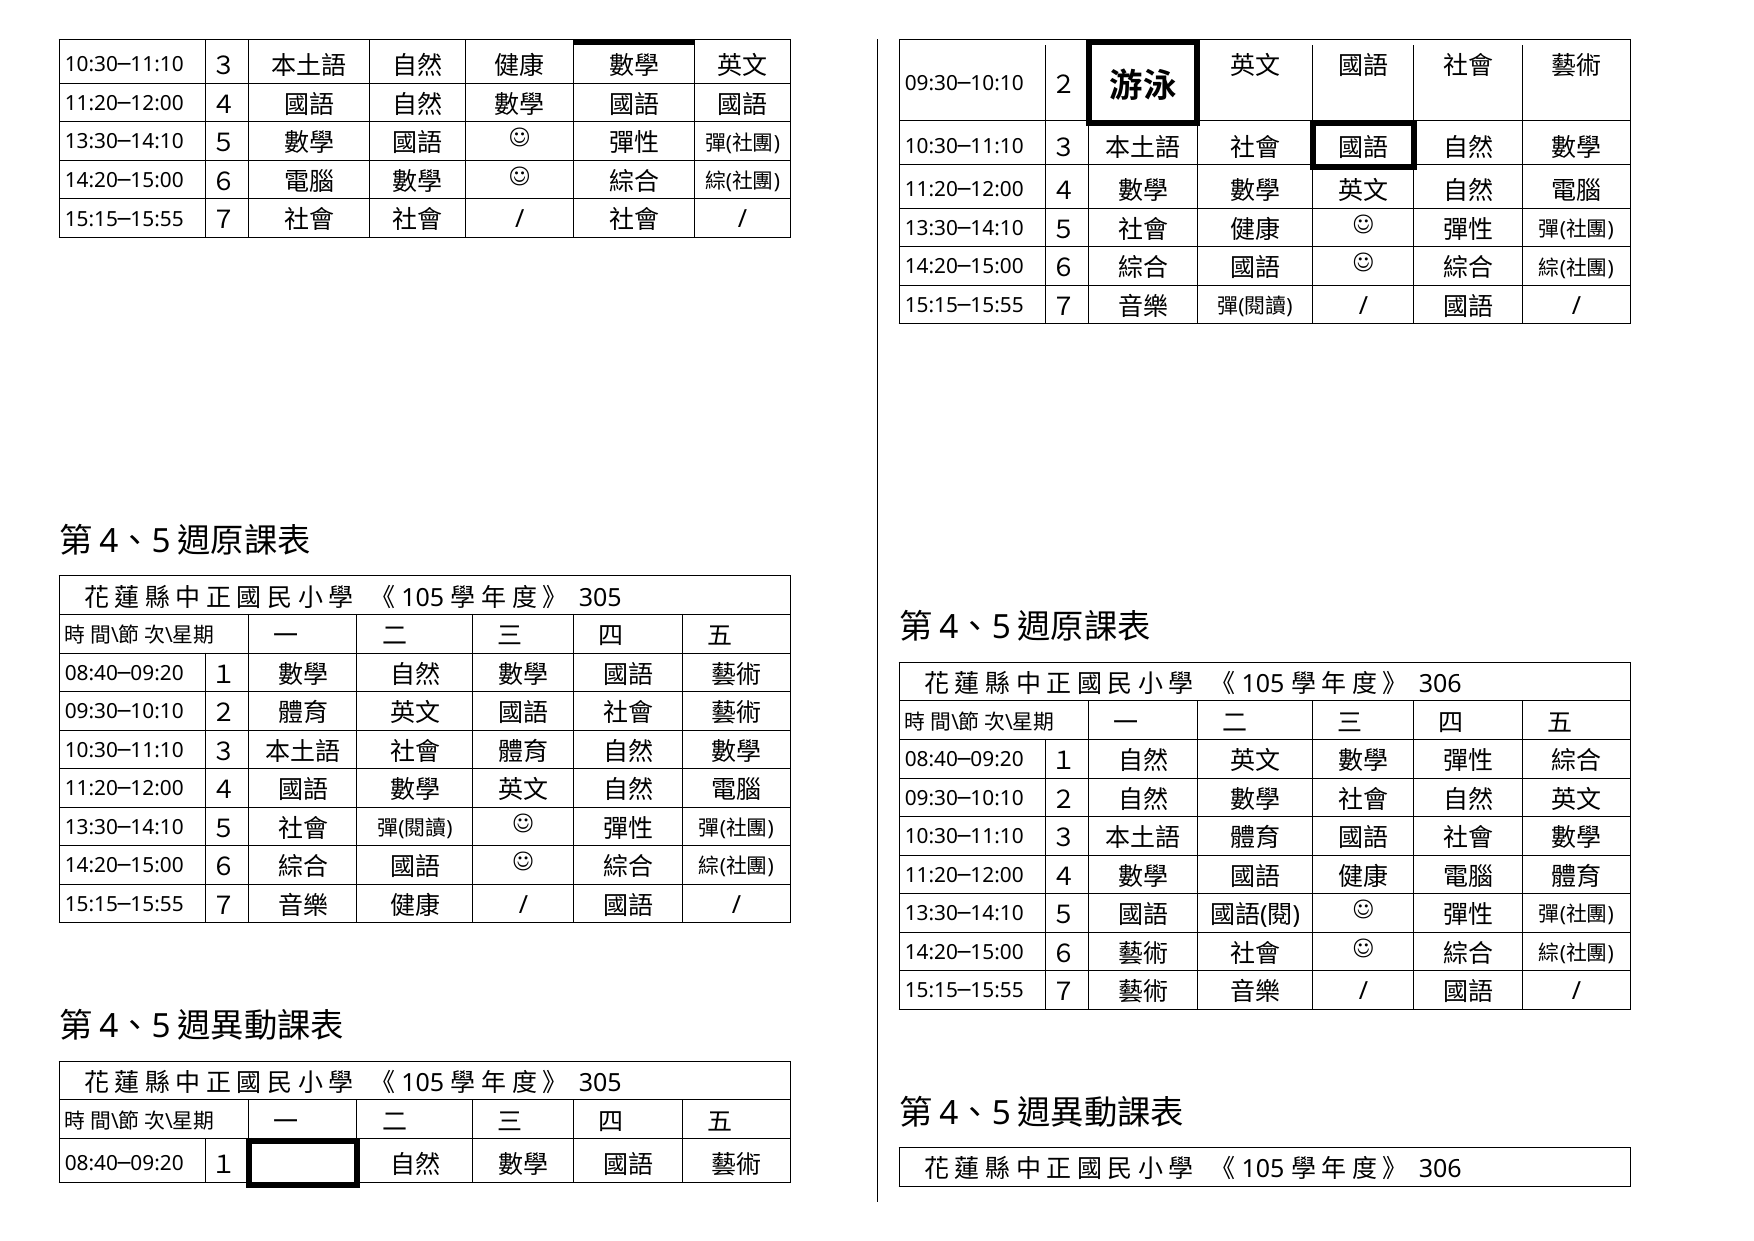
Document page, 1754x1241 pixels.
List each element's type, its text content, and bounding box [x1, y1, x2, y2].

table_cell 社會 [249, 808, 356, 845]
table_cell 彈性 [574, 808, 682, 845]
table_cell 二 [357, 1100, 472, 1138]
table_cell 彈性 [574, 122, 694, 160]
table_cell 09:30─10:10 [900, 40, 1045, 120]
table_cell 國語(閱) [1198, 894, 1312, 932]
table_cell 08:40─09:20 [60, 1139, 205, 1182]
table_cell 時 間\節 次\星期 [60, 1100, 248, 1138]
table_cell ５ [206, 808, 248, 845]
table_cell 游泳 [252, 1144, 354, 1182]
table_cell 國語 [574, 84, 694, 121]
table_cell 綜合 [1089, 247, 1197, 285]
table_cell 國語 [249, 769, 356, 807]
table_cell 體育 [473, 731, 573, 768]
table_cell 15:15─15:55 [900, 971, 1045, 1009]
table_cell / [695, 199, 790, 237]
table_cell 音樂 [249, 885, 356, 922]
table_cell 國語 [357, 846, 472, 884]
table_cell / [1313, 971, 1413, 1009]
table_header 花 蓮 縣 中 正 國 民 小 學 《 105 學 年 度 》 305 [60, 576, 790, 614]
table_cell 彈(社團) [1523, 894, 1630, 932]
table_cell 一 [249, 1100, 356, 1138]
table_cell [466, 161, 573, 198]
table_cell 09:30─10:10 [60, 692, 205, 729]
table_cell 二 [357, 615, 472, 652]
table_cell [1313, 247, 1413, 285]
table_cell 10:30─11:10 [60, 731, 205, 768]
table_cell 11:20─12:00 [900, 856, 1045, 893]
table_cell 游泳 [1092, 45, 1194, 120]
table_cell 國語 [1198, 247, 1312, 285]
table_cell 14:20─15:00 [900, 247, 1045, 285]
table_cell 數學 [370, 161, 465, 198]
table_cell 自然 [1414, 779, 1522, 816]
table_cell 一 [1089, 701, 1197, 739]
table_cell 本土語 [1089, 817, 1197, 854]
table_cell 10:30─11:10 [60, 40, 205, 83]
table_cell 綜合 [1414, 247, 1522, 285]
table_cell 13:30─14:10 [900, 209, 1045, 246]
table_cell 08:40─09:20 [900, 740, 1045, 777]
table_cell 三 [473, 615, 573, 652]
table_cell 13:30─14:10 [900, 894, 1045, 932]
table_cell 自然 [1089, 779, 1197, 816]
table_cell 11:20─12:00 [60, 769, 205, 807]
table_cell 自然 [574, 769, 682, 807]
table_cell 自然 [1089, 740, 1197, 777]
table_cell 音樂 [1198, 971, 1312, 1009]
table_cell 綜(社團) [1523, 933, 1630, 970]
table_cell ４ [1046, 165, 1088, 208]
table_cell 15:15─15:55 [60, 199, 205, 237]
table_cell 彈(社團) [695, 122, 790, 160]
table_cell 體育 [249, 692, 356, 729]
table_cell 健康 [357, 885, 472, 922]
table_cell 11:20─12:00 [900, 165, 1045, 208]
table_cell 藝術 [683, 654, 790, 691]
table_cell 國語 [574, 885, 682, 922]
table_cell 英文 [1200, 40, 1313, 120]
table_cell 五 [1523, 701, 1630, 739]
table_cell ２ [206, 692, 248, 729]
table_cell ６ [206, 846, 248, 884]
table_cell 國語 [1313, 817, 1413, 854]
table_cell 數學 [1313, 740, 1413, 777]
table_cell 體育 [1523, 856, 1630, 893]
table_cell 國語 [1089, 894, 1197, 932]
table_cell 08:40─09:20 [60, 654, 205, 691]
table_cell 自然 [1414, 165, 1522, 208]
table_cell 14:20─15:00 [900, 933, 1045, 970]
table_cell ６ [206, 161, 248, 198]
table_cell 彈(閱讀) [357, 808, 472, 845]
table_cell 藝術 [683, 1139, 790, 1182]
table_cell 國語 [574, 654, 682, 691]
table_header 花 蓮 縣 中 正 國 民 小 學 《 105 學 年 度 》 305 [60, 1062, 790, 1099]
table_cell 音樂 [1089, 286, 1197, 323]
table_cell 數學 [1089, 856, 1197, 893]
table_cell ３ [1046, 121, 1088, 164]
table_cell 英文 [357, 692, 472, 729]
table_cell [1313, 894, 1413, 932]
table_cell 電腦 [249, 161, 369, 198]
table_cell 數學 [473, 1139, 573, 1182]
table_cell 英文 [1523, 779, 1630, 816]
table_cell 綜合 [1414, 933, 1522, 970]
text 第4、5週異動課表 [59, 986, 855, 1061]
table_cell 社會 [1414, 40, 1522, 120]
table_cell 體育 [1198, 817, 1312, 854]
table_cell 國語 [1198, 856, 1312, 893]
table_cell 社會 [357, 731, 472, 768]
table_cell 數學 [683, 731, 790, 768]
table_cell [466, 122, 573, 160]
table_cell 09:30─10:10 [900, 779, 1045, 816]
table_cell 四 [1414, 701, 1522, 739]
table_cell 綜(社團) [1523, 247, 1630, 285]
table_cell 英文 [1198, 740, 1312, 777]
table_cell 社會 [1313, 779, 1413, 816]
table_cell 本土語 [249, 40, 369, 83]
text 第4、5週原課表 [59, 500, 855, 575]
table_cell 社會 [1089, 209, 1197, 246]
table_header 花 蓮 縣 中 正 國 民 小 學 《 105 學 年 度 》 306 [900, 663, 1630, 700]
table_cell 二 [1198, 701, 1312, 739]
table_cell 數學 [466, 84, 573, 121]
table_cell 五 [683, 615, 790, 652]
table_cell ５ [1046, 894, 1088, 932]
table_cell 時 間\節 次\星期 [900, 701, 1088, 739]
table_cell 國語 [1313, 40, 1414, 120]
table_cell 社會 [1198, 121, 1310, 164]
table_cell ７ [1046, 971, 1088, 1009]
table_cell 13:30─14:10 [60, 808, 205, 845]
table_cell 社會 [574, 692, 682, 729]
table_cell 彈(社團) [683, 808, 790, 845]
table_cell 數學 [574, 45, 694, 83]
table_cell 數學 [357, 769, 472, 807]
table_cell ３ [1046, 817, 1088, 854]
table_cell 健康 [466, 40, 573, 83]
table_cell 數學 [249, 654, 356, 691]
table_cell １ [206, 1139, 246, 1182]
text 第4、5週原課表 [899, 587, 1695, 662]
table_cell 數學 [1198, 165, 1312, 208]
table_cell 國語 [574, 1139, 682, 1182]
table_cell ６ [1046, 247, 1088, 285]
table_cell 自然 [370, 84, 465, 121]
text 第4、5週異動課表 [899, 1072, 1695, 1147]
table_cell １ [1046, 740, 1088, 777]
table_cell 國語 [1414, 971, 1522, 1009]
table_cell 四 [574, 615, 682, 652]
table_cell 英文 [1313, 170, 1413, 208]
table_cell [473, 808, 573, 845]
table_cell 15:15─15:55 [60, 885, 205, 922]
table_cell ７ [1046, 286, 1088, 323]
table_cell 國語 [1316, 126, 1411, 164]
table_cell 綜合 [574, 161, 694, 198]
table_cell 數學 [1523, 817, 1630, 854]
table_cell 社會 [1198, 933, 1312, 970]
table_cell 彈(閱讀) [1198, 286, 1312, 323]
table_cell 綜合 [1523, 740, 1630, 777]
table_cell 電腦 [1523, 165, 1630, 208]
table_cell ５ [206, 122, 248, 160]
table_cell ７ [206, 199, 248, 237]
table_cell 國語 [249, 84, 369, 121]
table_cell ２ [1046, 779, 1088, 816]
table_cell 數學 [1198, 779, 1312, 816]
table_cell 國語 [695, 84, 790, 121]
table_cell 英文 [695, 40, 790, 83]
table_cell 電腦 [683, 769, 790, 807]
table_cell ６ [1046, 933, 1088, 970]
table_cell ４ [206, 84, 248, 121]
table_cell ４ [206, 769, 248, 807]
table_cell 10:30─11:10 [900, 817, 1045, 854]
table_cell 綜合 [574, 846, 682, 884]
table_cell 10:30─11:10 [900, 121, 1045, 164]
table_cell 社會 [370, 199, 465, 237]
table_cell 藝術 [683, 692, 790, 729]
table_cell 14:20─15:00 [60, 846, 205, 884]
table_cell 健康 [1313, 856, 1413, 893]
table_cell 社會 [574, 199, 694, 237]
table_cell / [1313, 286, 1413, 323]
table_cell 三 [1313, 701, 1413, 739]
table_cell 數學 [1089, 165, 1197, 208]
table_cell / [1523, 286, 1630, 323]
table_cell ５ [1046, 209, 1088, 246]
table_cell 四 [574, 1100, 682, 1138]
table_cell 一 [249, 615, 356, 652]
table_header 花 蓮 縣 中 正 國 民 小 學 《 105 學 年 度 》 306 [900, 1148, 1630, 1186]
table_cell / [466, 199, 573, 237]
table_cell 藝術 [1522, 40, 1630, 120]
table_cell 國語 [1414, 286, 1522, 323]
table_cell 時 間\節 次\星期 [60, 615, 248, 652]
table_cell 自然 [357, 654, 472, 691]
table_cell 數學 [1523, 121, 1630, 164]
table_cell 本土語 [249, 731, 356, 768]
table_cell 綜(社團) [683, 846, 790, 884]
table_cell 彈性 [1414, 894, 1522, 932]
table_cell 藝術 [1089, 933, 1197, 970]
table_cell [1313, 933, 1413, 970]
table_cell 彈(社團) [1523, 209, 1630, 246]
table_cell ２ [1045, 40, 1086, 120]
table_cell 11:20─12:00 [60, 84, 205, 121]
table_cell 國語 [370, 122, 465, 160]
table_cell [473, 846, 573, 884]
table_cell 15:15─15:55 [900, 286, 1045, 323]
table_cell ３ [206, 731, 248, 768]
table_cell 社會 [249, 199, 369, 237]
table_cell 綜(社團) [695, 161, 790, 198]
table_cell 藝術 [1089, 971, 1197, 1009]
table_cell ３ [206, 40, 248, 83]
table_cell 數學 [249, 122, 369, 160]
table_cell ７ [206, 885, 248, 922]
table_cell / [1523, 971, 1630, 1009]
table_cell 自然 [360, 1139, 472, 1182]
table_cell １ [206, 654, 248, 691]
table_cell 綜合 [249, 846, 356, 884]
table_cell ４ [1046, 856, 1088, 893]
table_cell 國語 [473, 692, 573, 729]
table_cell 五 [683, 1100, 790, 1138]
table_cell 本土語 [1089, 126, 1197, 164]
table_cell [1313, 209, 1413, 246]
table_cell 英文 [473, 769, 573, 807]
table_cell 彈性 [1414, 740, 1522, 777]
table_cell 數學 [473, 654, 573, 691]
table_cell 彈性 [1414, 209, 1522, 246]
table_cell / [473, 885, 573, 922]
table_cell 社會 [1414, 817, 1522, 854]
table_cell 自然 [370, 40, 465, 83]
table_cell 三 [473, 1100, 573, 1138]
table_cell / [683, 885, 790, 922]
table_cell 健康 [1198, 209, 1312, 246]
table_cell 14:20─15:00 [60, 161, 205, 198]
table_cell 電腦 [1414, 856, 1522, 893]
table_cell 13:30─14:10 [60, 122, 205, 160]
table_cell 自然 [574, 731, 682, 768]
table_cell 自然 [1417, 121, 1522, 164]
